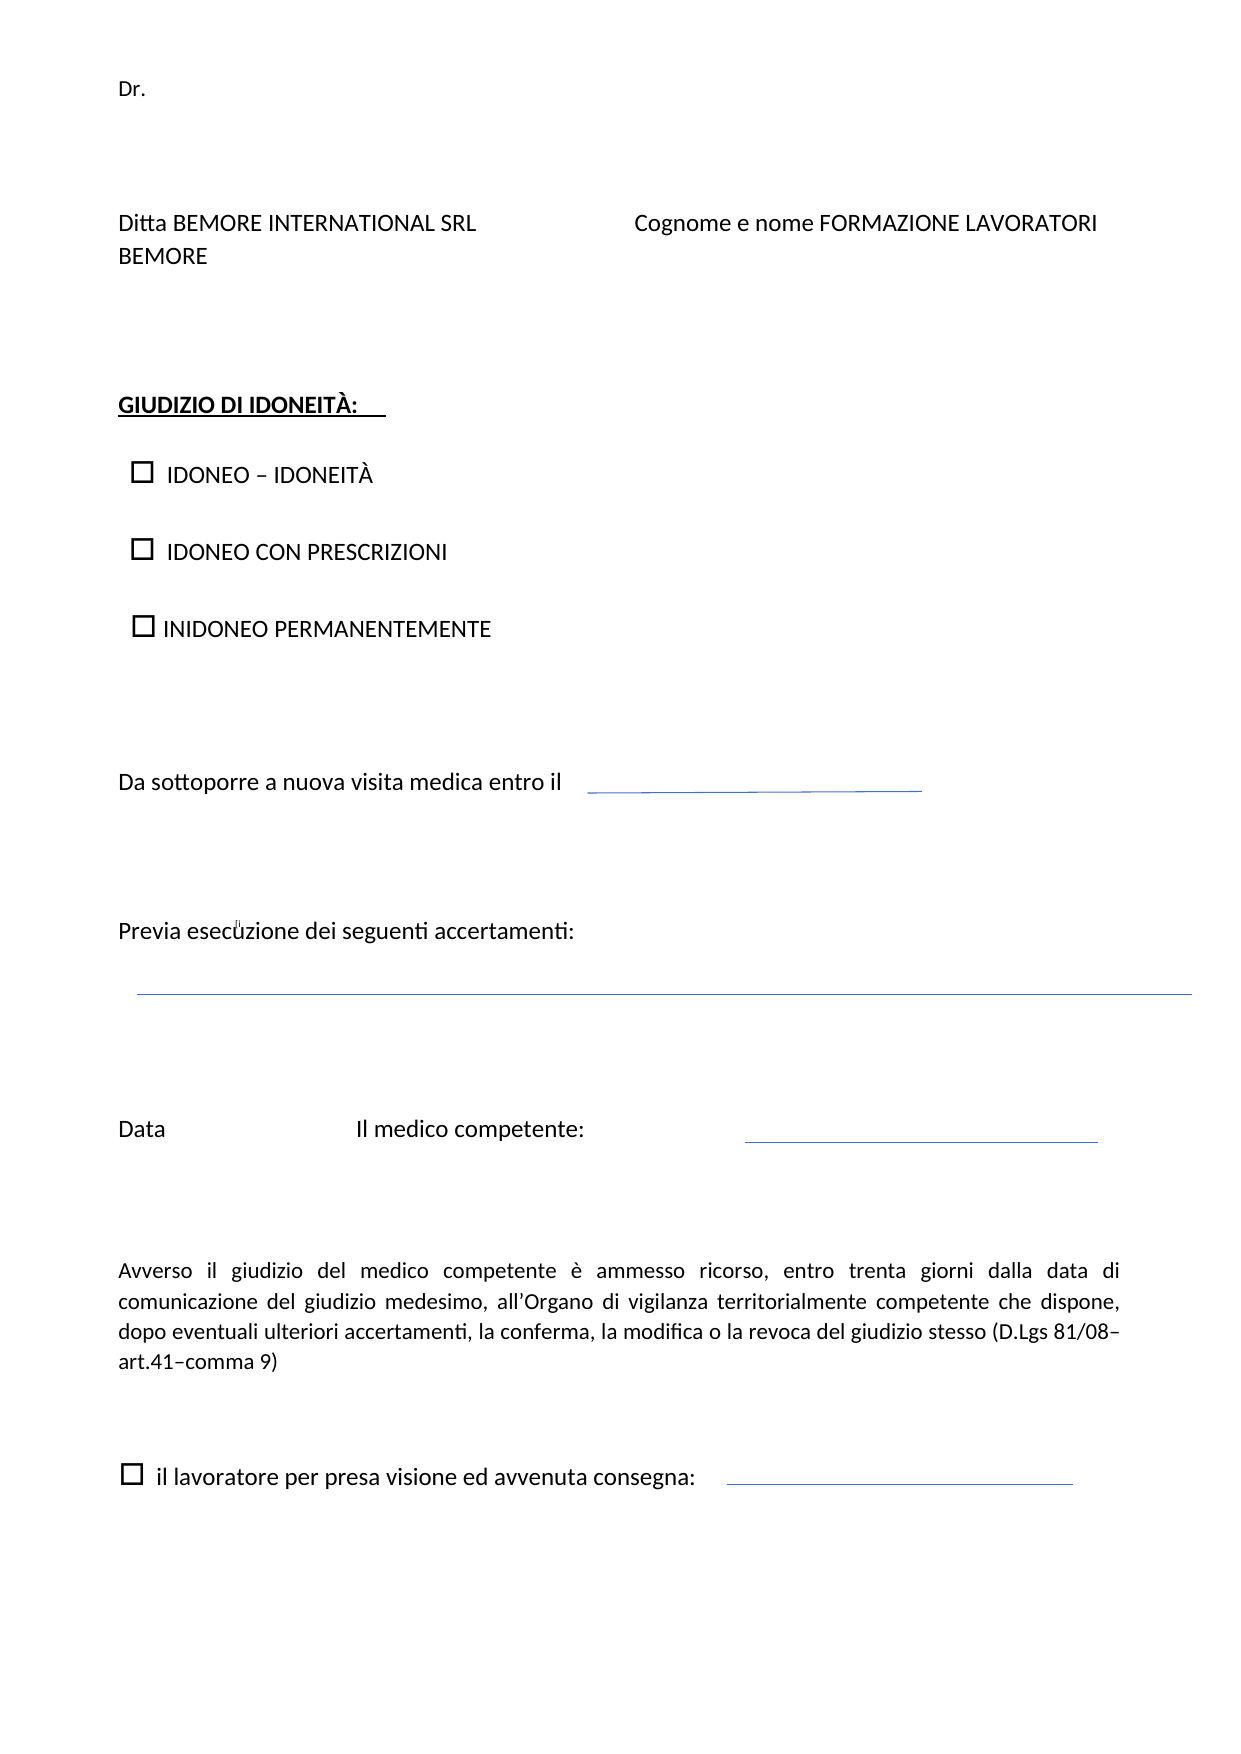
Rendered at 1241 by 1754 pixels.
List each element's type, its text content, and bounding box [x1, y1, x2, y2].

text Avverso il giudizio del medico competente è ammesso ricorso, entro trenta giorni dalla data di comunicazione del giudizio medesimo, all’Organo di vigilanza territorialmente competente che dispone, dopo eventuali ulteriori accertamenti, la conferma, la modifica o la revoca del giudizio stesso (D.Lgs 81/08–art.41–comma 9) [118, 1257, 1122, 1375]
text □ IDONEO CON PRESCRIZIONI [118, 516, 1122, 572]
text □ il lavoratore per presa visione ed avvenuta consegna: [118, 1441, 1122, 1497]
text □ INIDONEO PERMANENTEMENTE [118, 593, 1122, 648]
text Data Il medico competente: [118, 1113, 1122, 1144]
text GIUDIZIO DI IDONEITÀ: [118, 389, 1122, 419]
text Ditta BEMORE INTERNATIONAL SRL Cognome e nome FORMAZIONE LAVORATORI BEMORE [118, 207, 1122, 271]
text □ IDONEO – IDONEITÀ [118, 439, 1122, 494]
text Da sottoporre a nuova visita medica entro il [118, 766, 1122, 797]
text Previa esecuzione dei seguenti accertamenti: [118, 915, 1122, 946]
